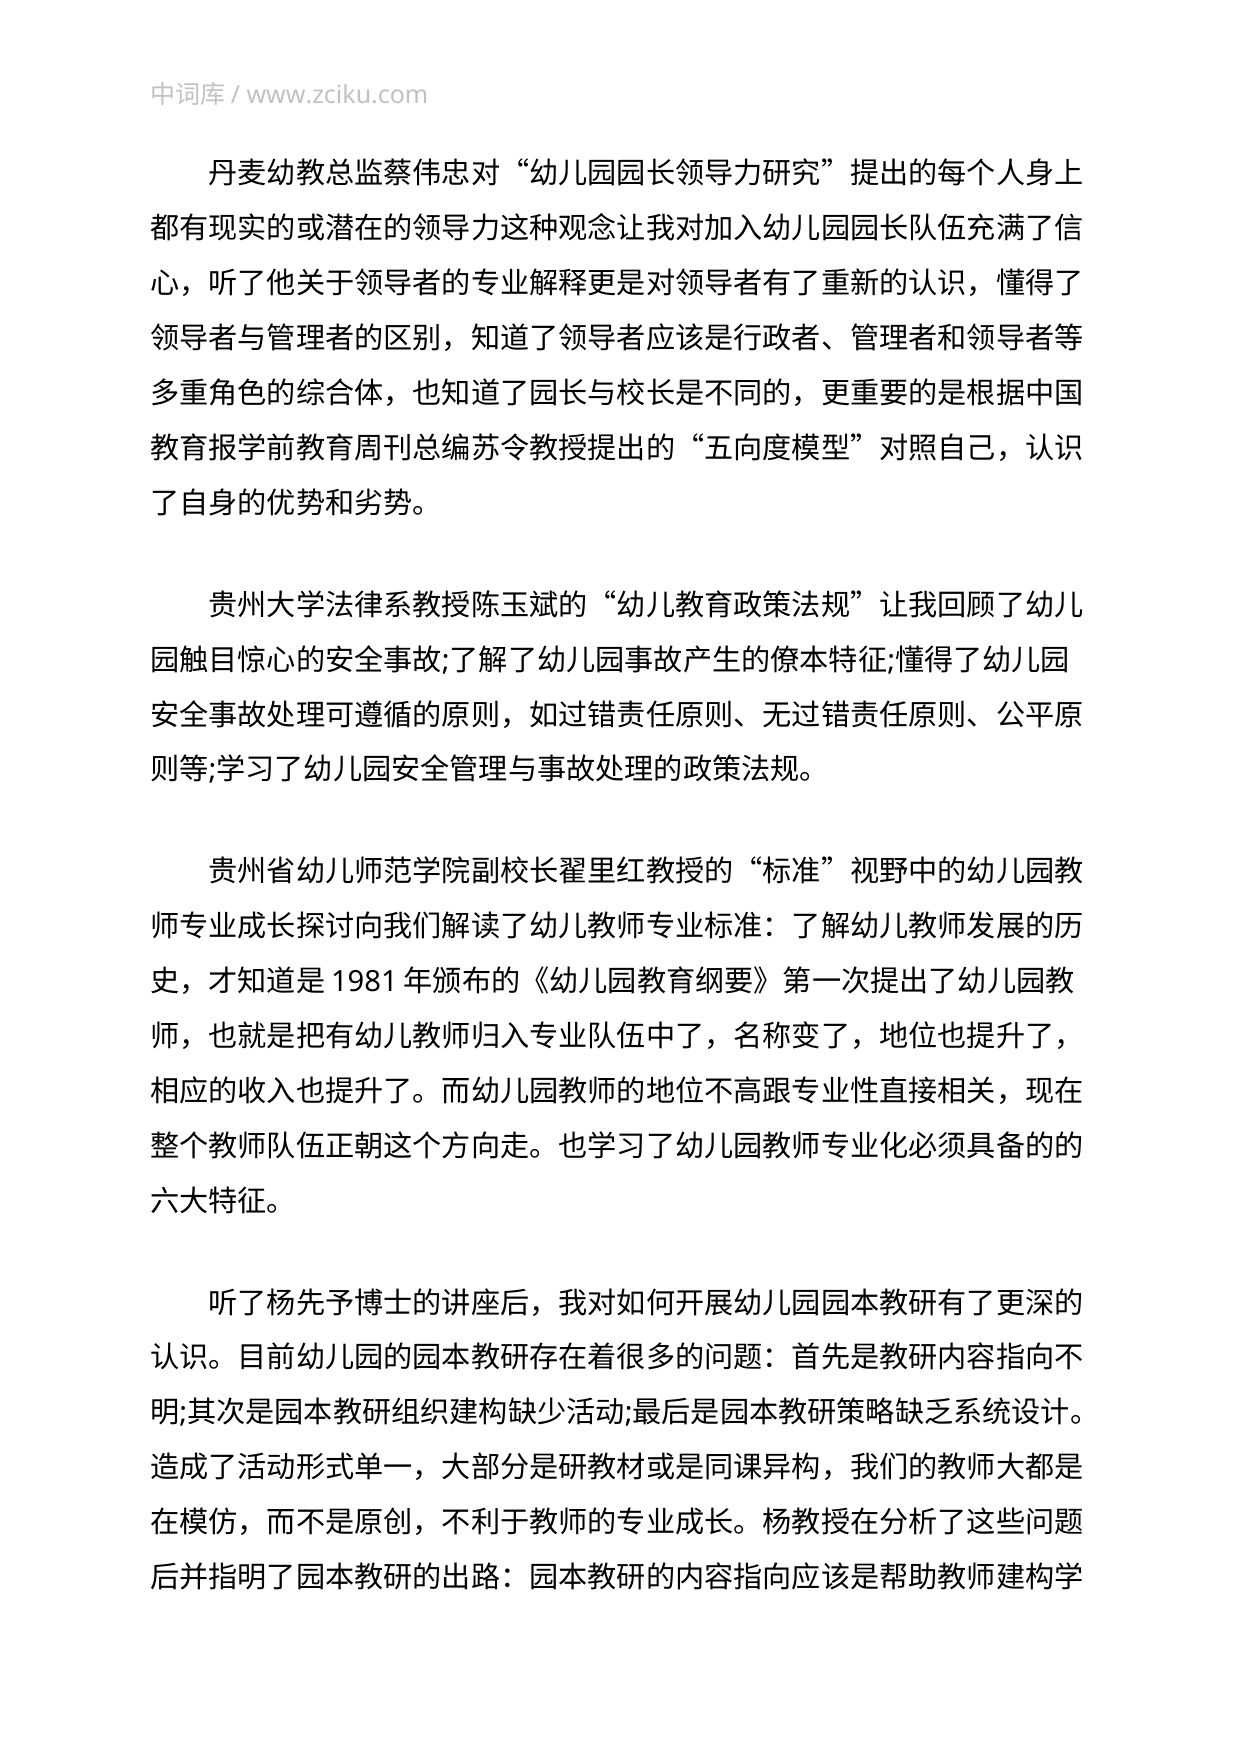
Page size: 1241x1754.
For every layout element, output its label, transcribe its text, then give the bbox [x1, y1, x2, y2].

text 丹麦幼教总监蔡伟忠对“幼儿园园长领导力研究”提出的每个人身上都有现实的或潜在的领导力这种观念让我对加入幼儿园园长队伍充满了信心，听了他关于领导者的专业解释更是对领导者有了重新的认识，懂得了领导者与管理者的区别，知道了领导者应该是行政者、管理者和领导者等多重角色的综合体，也知道了园长与校长是不同的，更重要的是根据中国教育报学前教育周刊总编苏令教授提出的“五向度模型”对照自己，认识了自身的优势和劣势。 [150, 150, 1090, 522]
text 贵州大学法律系教授陈玉斌的“幼儿教育政策法规”让我回顾了幼儿园触目惊心的安全事故;了解了幼儿园事故产生的僚本特征;懂得了幼儿园安全事故处理可遵循的原则，如过错责任原则、无过错责任原则、公平原则等;学习了幼儿园安全管理与事故处理的政策法规。 [150, 581, 1090, 788]
text 贵州省幼儿师范学院副校长翟里红教授的“标准”视野中的幼儿园教师专业成长探讨向我们解读了幼儿教师专业标准：了解幼儿教师发展的历史，才知道是1981年颁布的《幼儿园教育纲要》第一次提出了幼儿园教师，也就是把有幼儿教师归入专业队伍中了，名称变了，地位也提升了，相应的收入也提升了。而幼儿园教师的地位不高跟专业性直接相关，现在整个教师队伍正朝这个方向走。也学习了幼儿园教师专业化必须具备的的六大特征。 [150, 848, 1090, 1220]
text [150, 1279, 1090, 1596]
